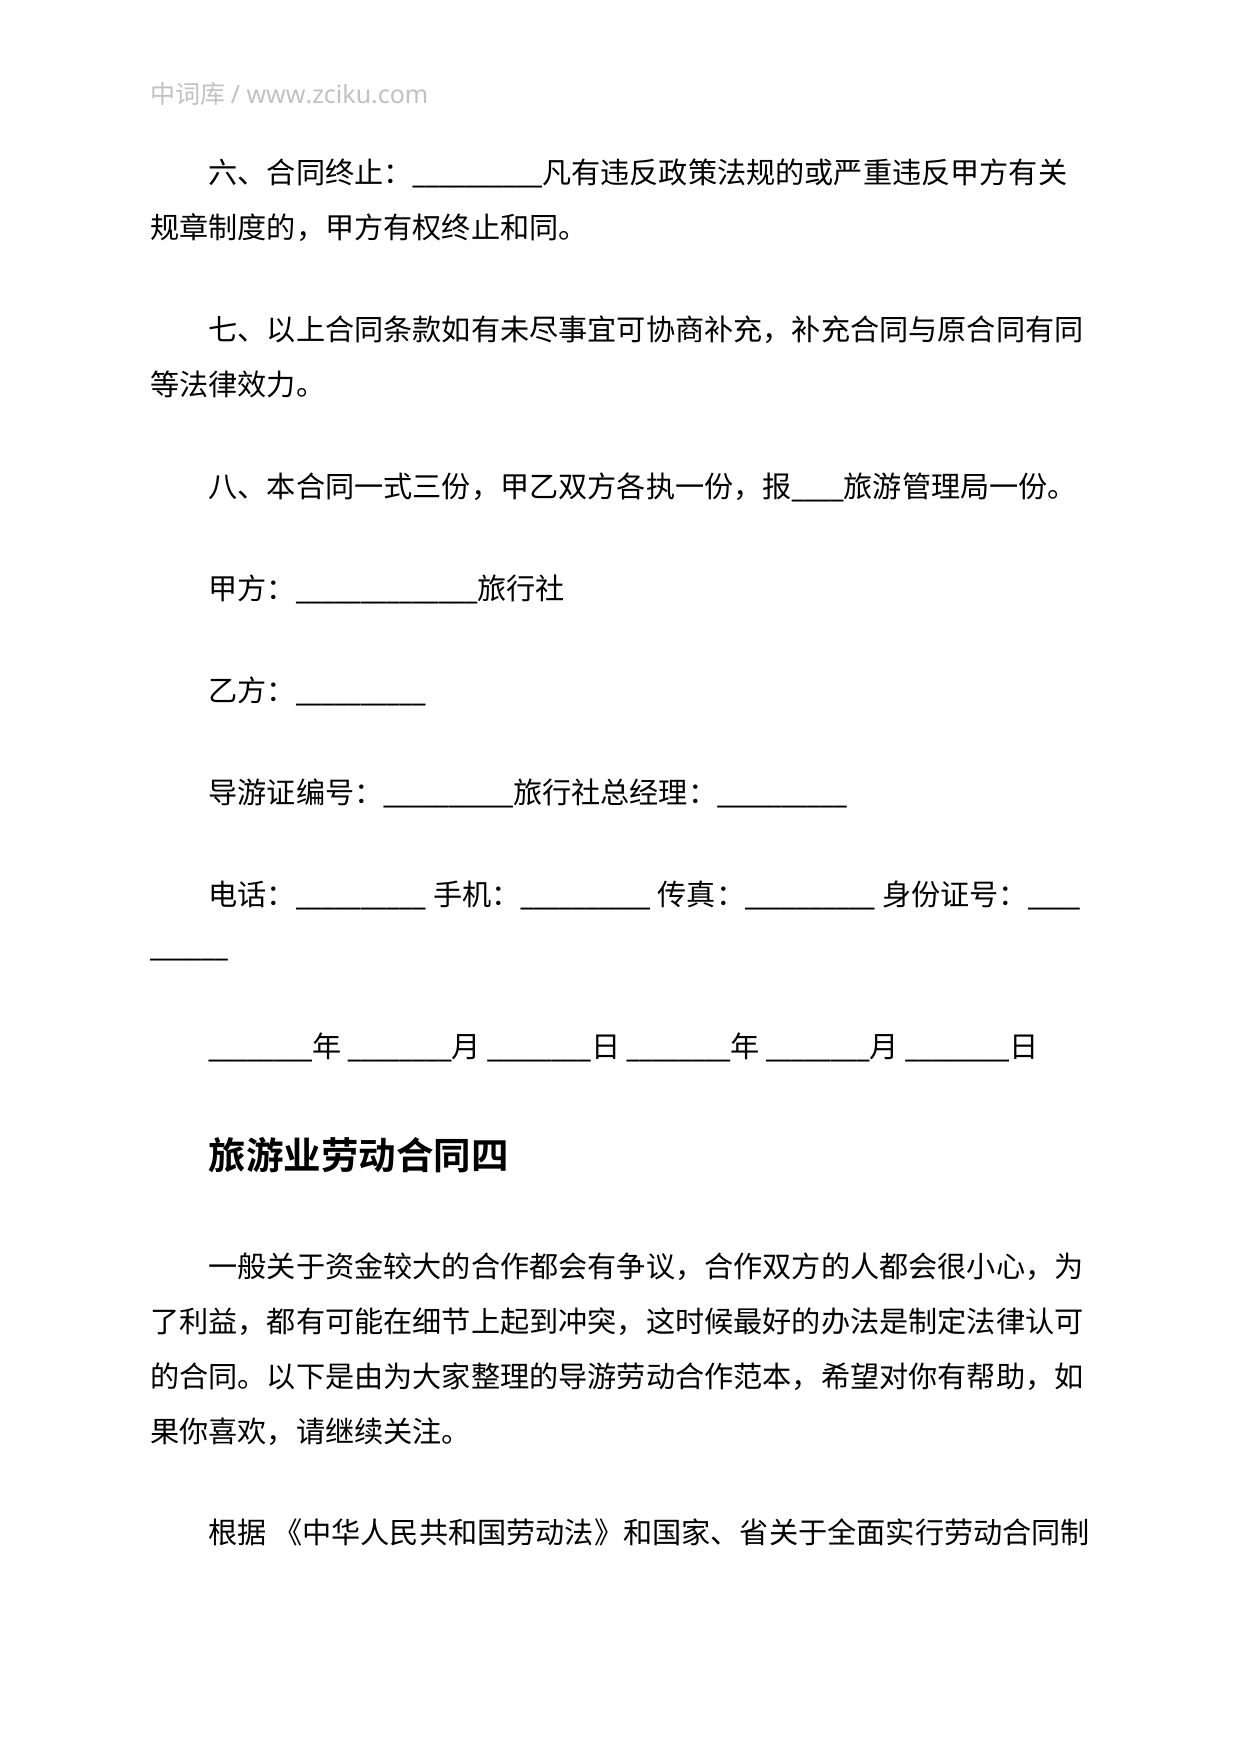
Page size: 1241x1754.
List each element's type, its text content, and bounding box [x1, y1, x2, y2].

text 旅游业劳动合同四 [150, 1126, 1090, 1180]
text 导游证编号：__________旅行社总经理：__________ [150, 769, 1090, 812]
text 甲方：______________旅行社 [150, 565, 1090, 608]
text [150, 1510, 1090, 1552]
text 八、本合同一式三份，甲乙双方各执一份，报____旅游管理局一份。 [150, 463, 1090, 506]
text 六、合同终止：__________凡有违反政策法规的或严重违反甲方有关规章制度的，甲方有权终止和同。 [150, 150, 1090, 247]
text ________年 ________月 ________日 ________年 ________月 ________日 [150, 1024, 1090, 1066]
text 乙方：__________ [150, 667, 1090, 710]
text 一般关于资金较大的合作都会有争议，合作双方的人都会很小心，为了利益，都有可能在细节上起到冲突，这时候最好的办法是制定法律认可的合同。以下是由为大家整理的导游劳动合作范本，希望对你有帮助，如果你喜欢，请继续关注。 [150, 1243, 1090, 1450]
text 电话：__________ 手机：__________ 传真：__________ 身份证号：__________ [150, 871, 1090, 965]
text 七、以上合同条款如有未尽事宜可协商补充，补充合同与原合同有同等法律效力。 [150, 307, 1090, 404]
